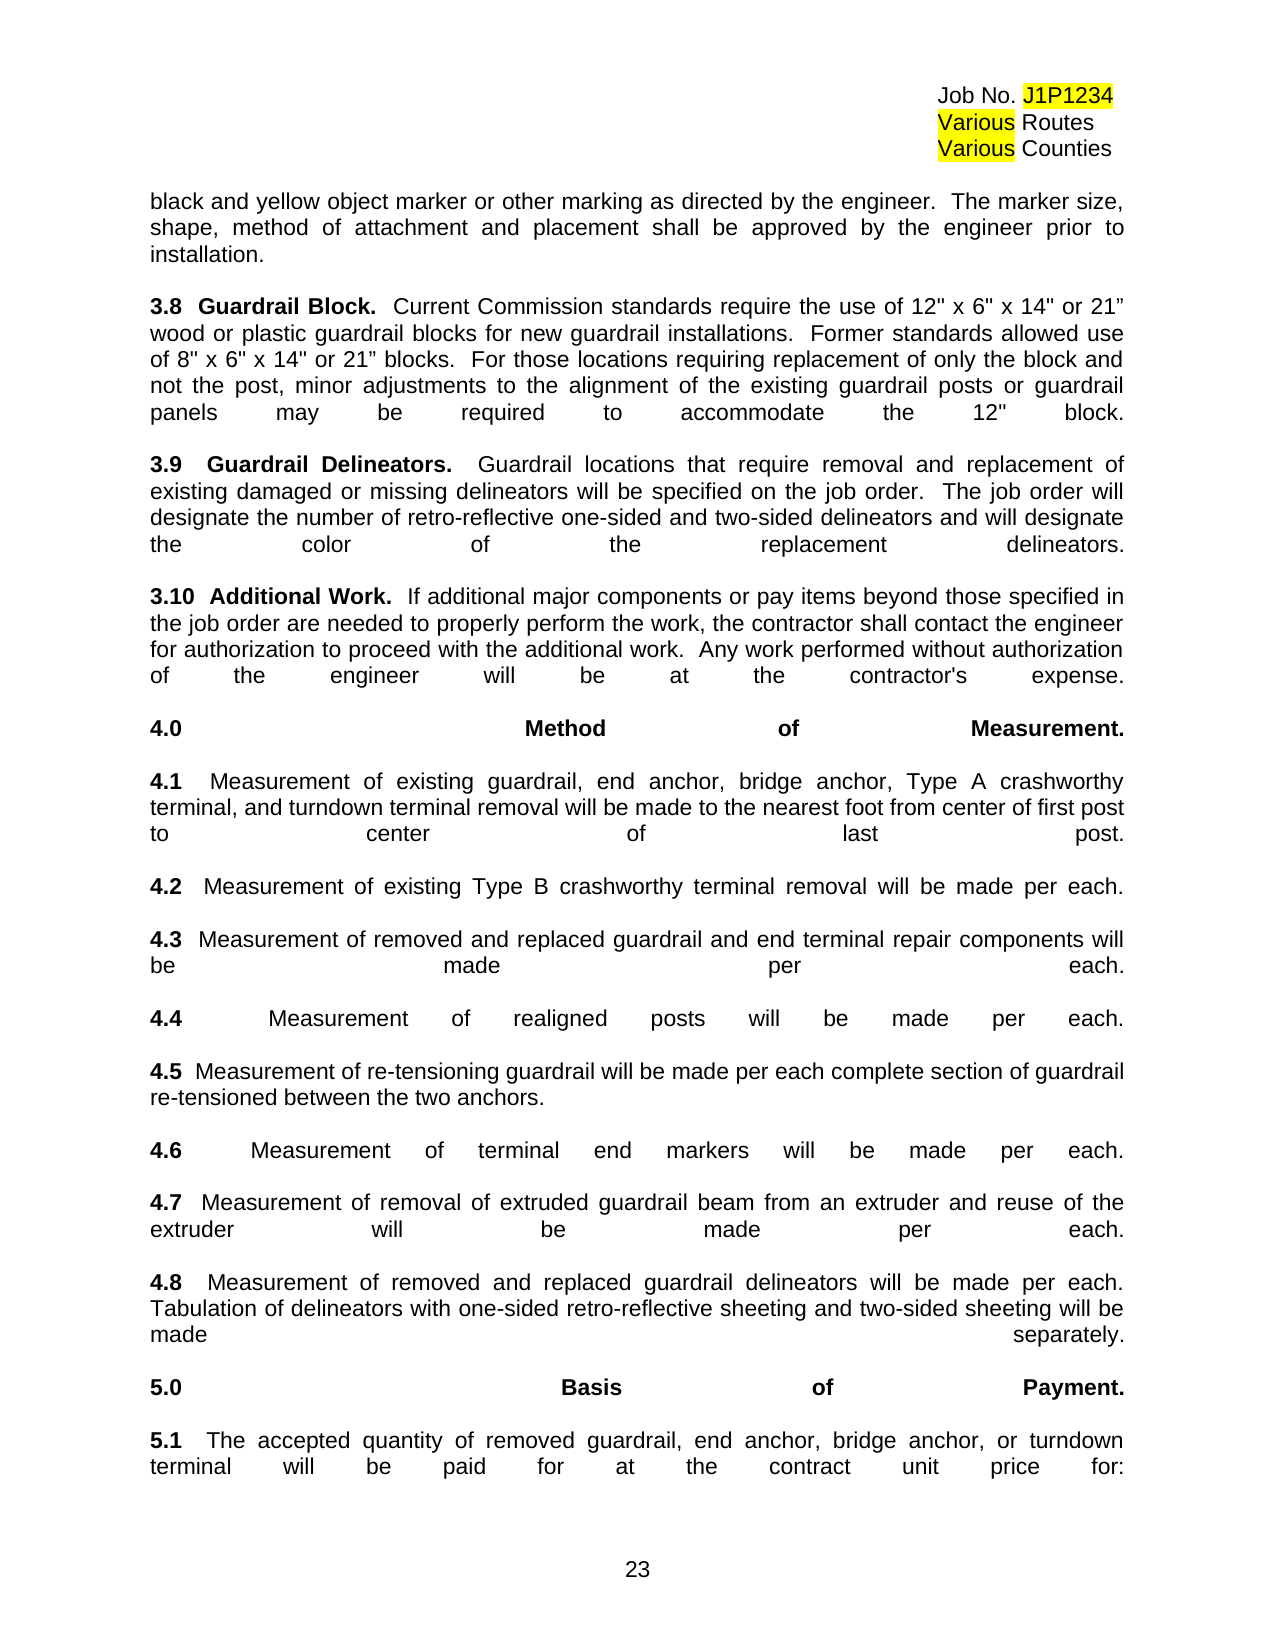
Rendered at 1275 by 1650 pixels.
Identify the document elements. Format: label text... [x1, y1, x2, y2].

text 4.5 Measurement of re-tensioning guardrail will be made per each complete section of guardrail re-tensioned between the two anchors. [150, 1058, 1125, 1110]
text 3.10 Additional Work. If additional major components or pay items beyond those specified in the job order are needed to properly perform the work, the contractor shall contact the engineer for authorization to proceed with the additional work. Any work performed without authorization of the engineer will be at the contractor's expense. 4.0 Method of Measurement. 4.1 Measurement of existing guardrail, end anchor, bridge anchor, Type A crashworthy terminal, and turndown terminal removal will be made to the nearest foot from center of first post to center of last post. 4.2 Measurement of existing Type B crashworthy terminal removal will be made per each. 4.3 Measurement of removed and replaced guardrail and end terminal repair components will be made per each. 4.4 Measurement of realigned posts will be made per each. [150, 583, 1125, 1058]
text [150, 188, 1125, 583]
text 4.6 Measurement of terminal end markers will be made per each. 4.7 Measurement of removal of extruded guardrail beam from an extruder and reuse of the extruder will be made per each. 4.8 Measurement of removed and replaced guardrail delineators will be made per each. Tabulation of delineators with one-sided retro-reflective sheeting and two-sided sheeting will be made separately. [150, 1110, 1125, 1374]
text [150, 1374, 1125, 1479]
